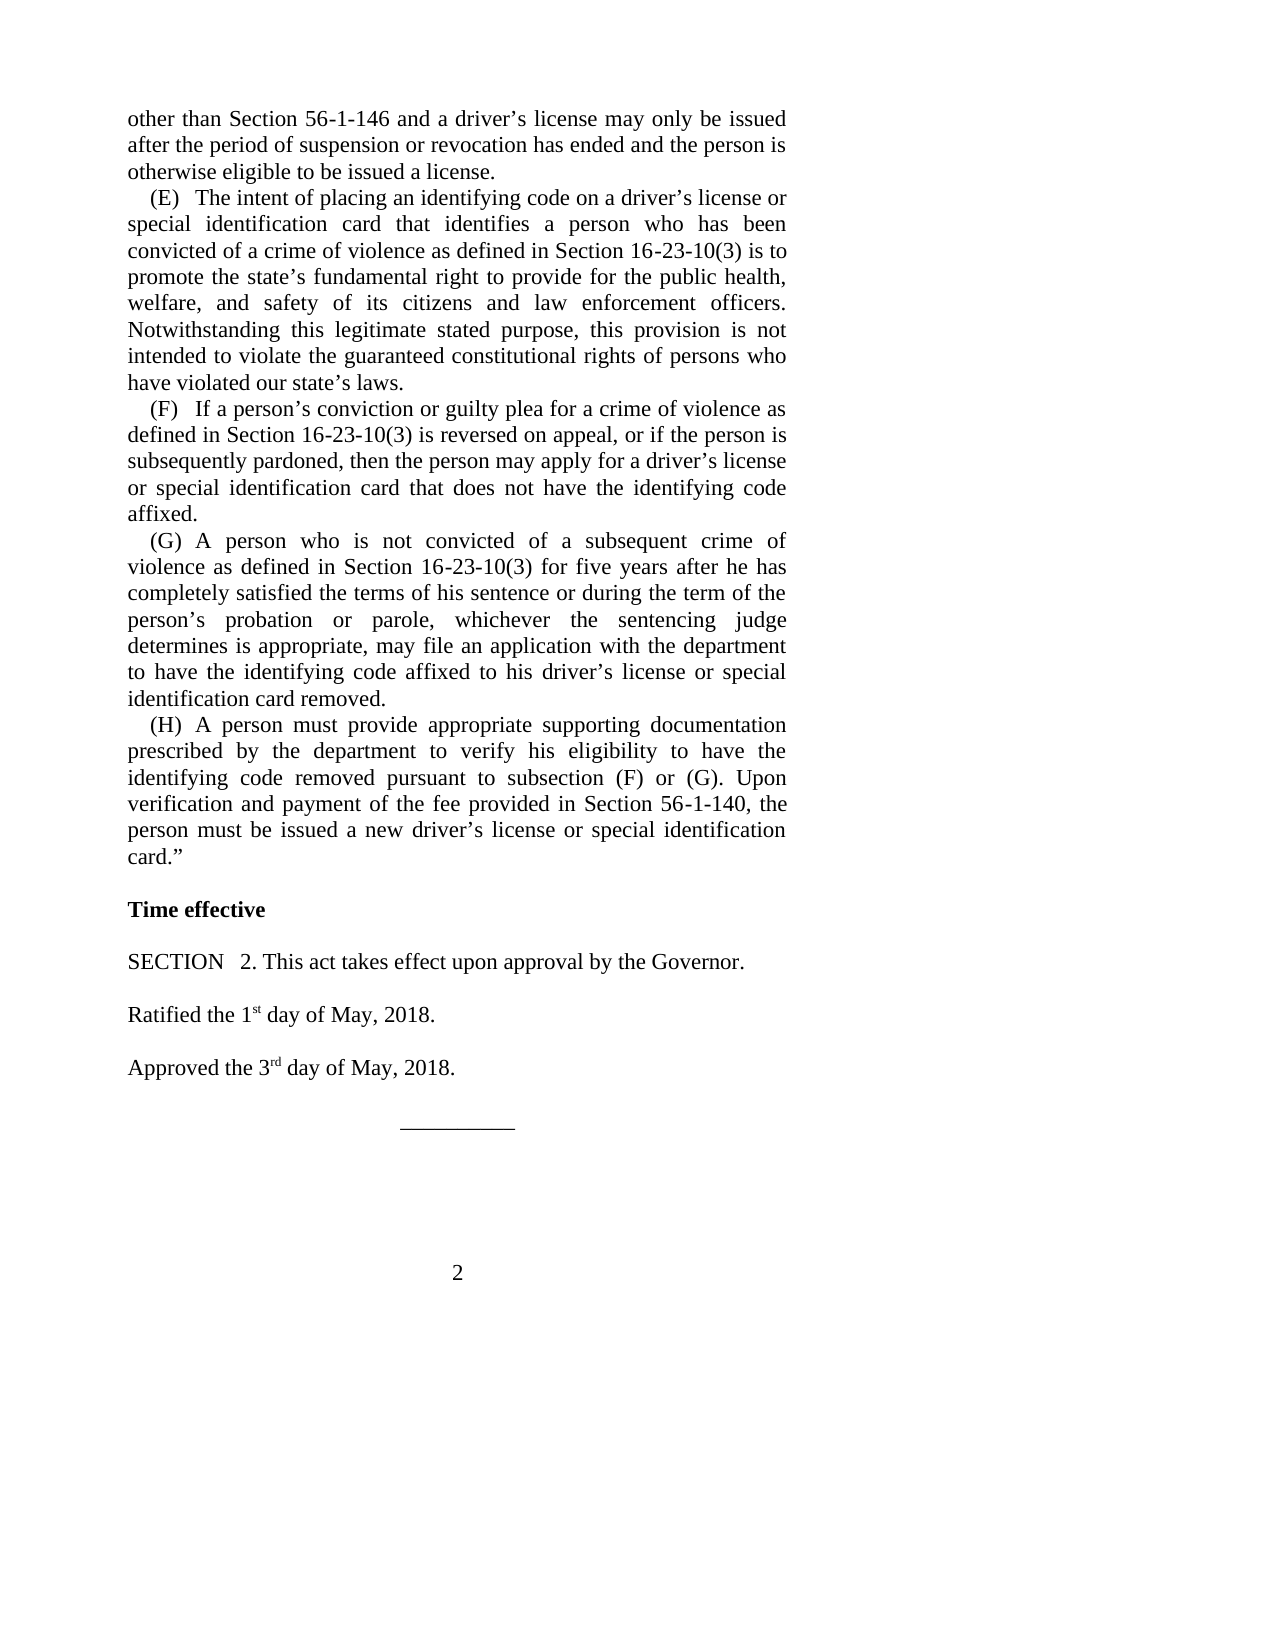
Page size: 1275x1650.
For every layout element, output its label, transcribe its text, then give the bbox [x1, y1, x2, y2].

text Approved the 3rd day of May, 2018. [127, 1054, 787, 1080]
text SECTION 2. This act takes effect upon approval by the Governor. [127, 948, 787, 975]
text Time effective [127, 896, 787, 922]
text (H) A person must provide appropriate supporting documentation prescribed by the department to verify his eligibility to have the identifying code removed pursuant to subsection (F) or (G). Upon verification and payment of the fee provided in Section 56-1-140, the person must be issued a new driver’s license or special identification card.” [127, 711, 787, 869]
text __________ [127, 1106, 787, 1133]
text (G) A person who is not convicted of a subsequent crime of violence as defined in Section 16-23-10(3) for five years after he has completely satisfied the terms of his sentence or during the term of the person’s probation or parole, whichever the sentencing judge determines is appropriate, may file an application with the department to have the identifying code affixed to his driver’s license or special identification card removed. [127, 527, 787, 711]
text (E) The intent of placing an identifying code on a driver’s license or special identification card that identifies a person who has been convicted of a crime of violence as defined in Section 16-23-10(3) is to promote the state’s fundamental right to provide for the public health, welfare, and safety of its citizens and law enforcement officers. Notwithstanding this legitimate stated purpose, this provision is not intended to violate the guaranteed constitutional rights of persons who have violated our state’s laws. [127, 184, 787, 395]
text Ratified the 1st day of May, 2018. [127, 1001, 787, 1027]
text (F) If a person’s conviction or guilty plea for a crime of violence as defined in Section 16-23-10(3) is reversed on appeal, or if the person is subsequently pardoned, then the person may apply for a driver’s license or special identification card that does not have the identifying code affixed. [127, 395, 787, 527]
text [127, 105, 787, 184]
